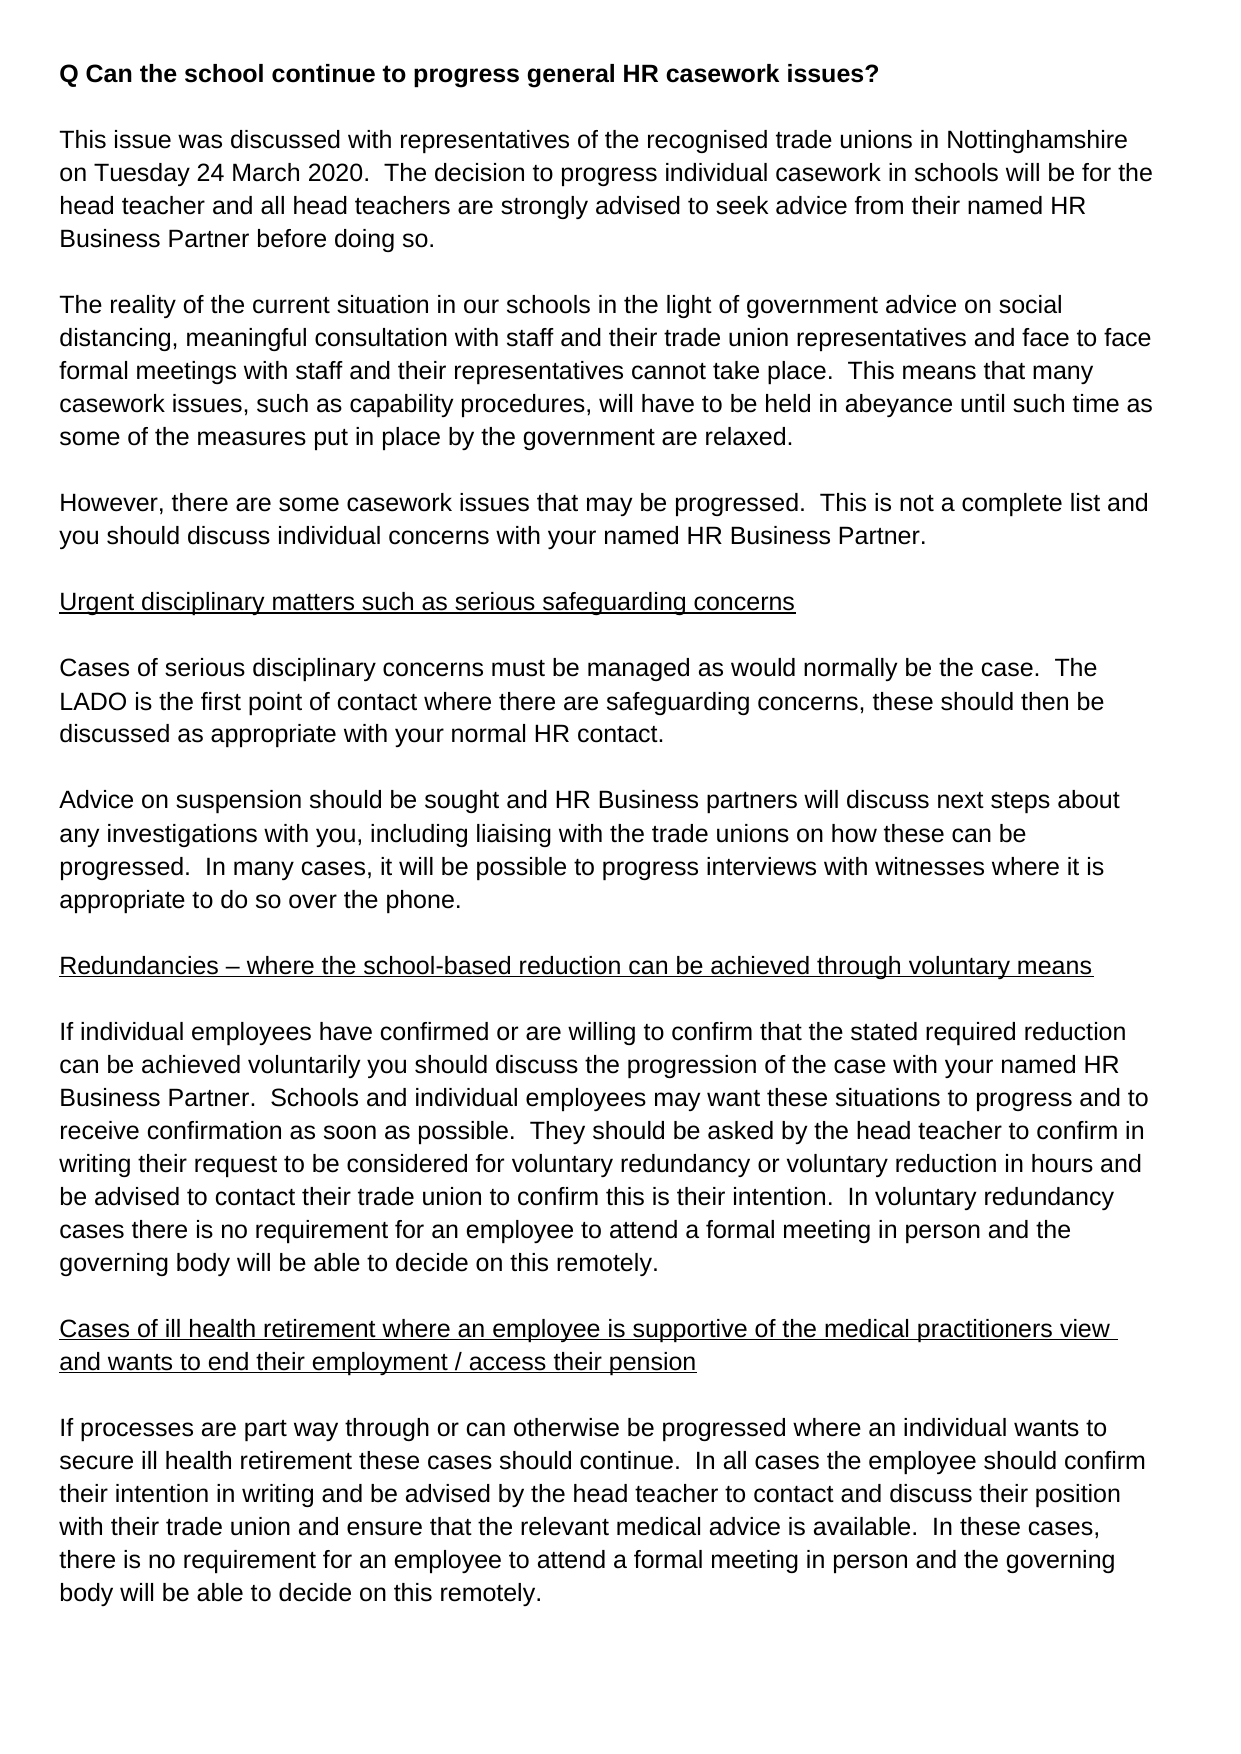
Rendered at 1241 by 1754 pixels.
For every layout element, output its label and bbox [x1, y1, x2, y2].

text [59, 59, 1157, 1640]
